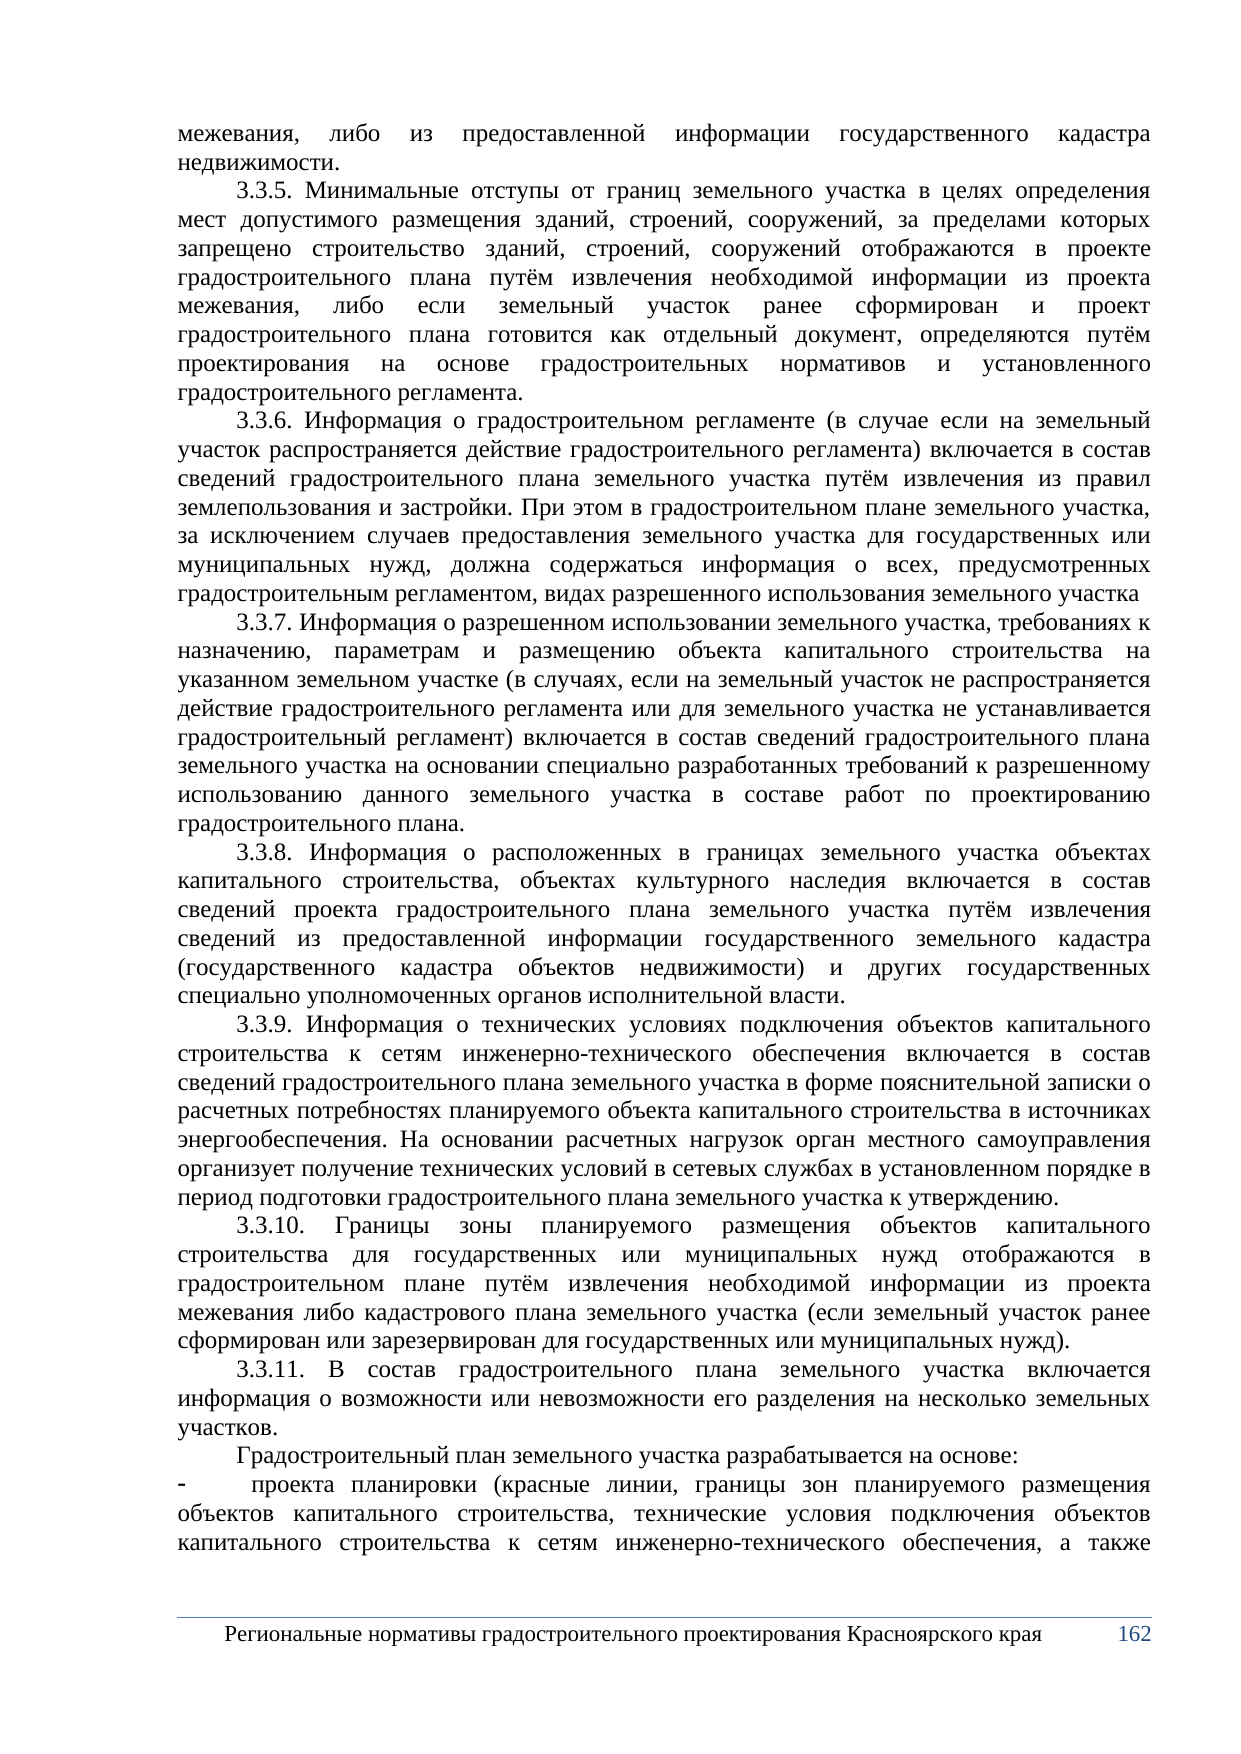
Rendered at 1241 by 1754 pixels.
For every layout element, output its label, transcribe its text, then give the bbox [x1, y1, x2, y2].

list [177, 1469, 1152, 1556]
text 3.3.6. Информация о градостроительном регламенте (в случае если на земельный участок распространяется действие градостроительного регламента) включается в состав сведений градостроительного плана земельного участка путём извлечения из правил землепользования и застройки. При этом в градостроительном плане земельного участка, за исключением случаев предоставления земельного участка для государственных или муниципальных нужд, должна содержаться информация о всех, предусмотренных градостроительным регламентом, видах разрешенного использования земельного участка [177, 406, 1152, 607]
text Градостроительный план земельного участка разрабатывается на основе: [177, 1441, 1152, 1469]
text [177, 118, 1152, 176]
text 3.3.11. В состав градостроительного плана земельного участка включается информация о возможности или невозможности его разделения на несколько земельных участков. [177, 1354, 1152, 1441]
text 3.3.9. Информация о технических условиях подключения объектов капитального строительства к сетям инженерно-технического обеспечения включается в состав сведений градостроительного плана земельного участка в форме пояснительной записки о расчетных потребностях планируемого объекта капитального строительства в источниках энергообеспечения. На основании расчетных нагрузок орган местного самоуправления организует получение технических условий в сетевых службах в установленном порядке в период подготовки градостроительного плана земельного участка к утверждению. [177, 1009, 1152, 1211]
text 3.3.8. Информация о расположенных в границах земельного участка объектах капитального строительства, объектах культурного наследия включается в состав сведений проекта градостроительного плана земельного участка путём извлечения сведений из предоставленной информации государственного земельного кадастра (государственного кадастра объектов недвижимости) и других государственных специально уполномоченных органов исполнительной власти. [177, 837, 1152, 1009]
text 3.3.5. Минимальные отступы от границ земельного участка в целях определения мест допустимого размещения зданий, строений, сооружений, за пределами которых запрещено строительство зданий, строений, сооружений отображаются в проекте градостроительного плана путём извлечения необходимой информации из проекта межевания, либо если земельный участок ранее сформирован и проект градостроительного плана готовится как отдельный документ, определяются путём проектирования на основе градостроительных нормативов и установленного градостроительного регламента. [177, 176, 1152, 406]
text 3.3.7. Информация о разрешенном использовании земельного участка, требованиях к назначению, параметрам и размещению объекта капитального строительства на указанном земельном участке (в случаях, если на земельный участок не распространяется действие градостроительного регламента или для земельного участка не устанавливается градостроительный регламент) включается в состав сведений градостроительного плана земельного участка на основании специально разработанных требований к разрешенному использованию данного земельного участка в составе работ по проектированию градостроительного плана. [177, 607, 1152, 837]
text 3.3.10. Границы зоны планируемого размещения объектов капитального строительства для государственных или муниципальных нужд отображаются в градостроительном плане путём извлечения необходимой информации из проекта межевания либо кадастрового плана земельного участка (если земельный участок ранее сформирован или зарезервирован для государственных или муниципальных нужд). [177, 1211, 1152, 1354]
